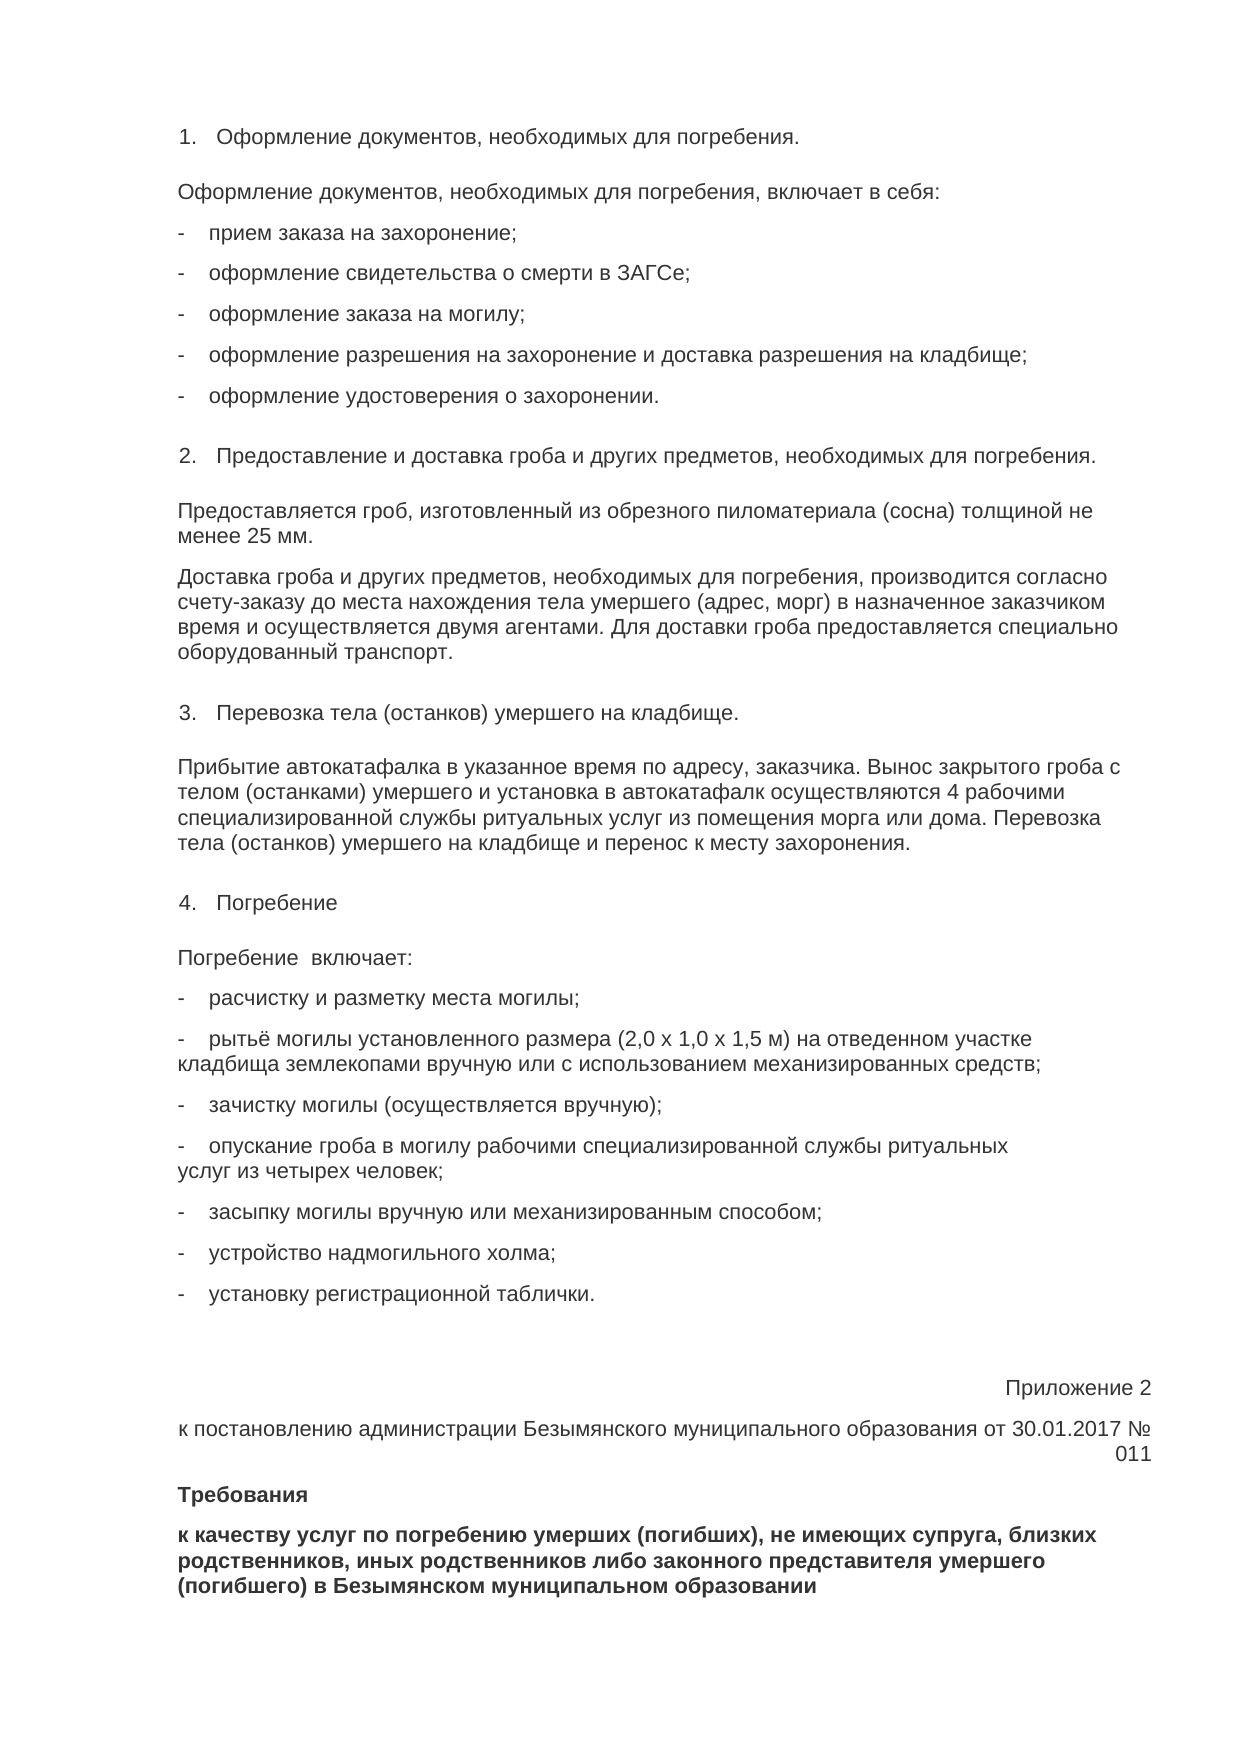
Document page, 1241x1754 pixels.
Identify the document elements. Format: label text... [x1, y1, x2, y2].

text к качеству услуг по погребению умерших (погибших), не имеющих супруга, близких родственников, иных родственников либо законного представителя умершего (погибшего) в Безымянском муниципальном образовании [177, 1522, 1152, 1598]
text - прием заказа на захоронение; [177, 219, 1152, 244]
text Приложение 2 [177, 1375, 1152, 1400]
text Требования [177, 1482, 1152, 1507]
text - оформление заказа на могилу; [177, 301, 1152, 326]
text - опускание гроба в могилу рабочими специализированной службы ритуальных услуг из четырех человек; [177, 1133, 1152, 1183]
text Доставка гроба и других предметов, необходимых для погребения, производится согласно счету-заказу до места нахождения тела умершего (адрес, морг) в назначенное заказчиком время и осуществляется двумя агентами. Для доставки гроба предоставляется специально оборудованный транспорт. [177, 563, 1152, 664]
text - оформление свидетельства о смерти в ЗАГСе; [177, 260, 1152, 285]
text - зачистку могилы (осуществляется вручную); [177, 1092, 1152, 1117]
text - устройство надмогильного холма; [177, 1240, 1152, 1265]
list Оформление документов, необходимых для погребения. [179, 118, 1152, 149]
text Оформление документов, необходимых для погребения, включает в себя: [177, 178, 1152, 204]
list Перевозка тела (останков) умершего на кладбище. [179, 693, 1152, 725]
text - оформление удостоверения о захоронении. [177, 383, 1152, 408]
list Предоставление и доставка гроба и других предметов, необходимых для погребения. [179, 437, 1152, 468]
text - установку регистрационной таблички. [177, 1281, 1152, 1306]
text Погребение включает: [177, 944, 1152, 969]
text Предоставляется гроб, изготовленный из обрезного пиломатериала (сосна) толщиной не менее 25 мм. [177, 497, 1152, 548]
list Погребение [179, 884, 1152, 915]
text - расчистку и разметку места могилы; [177, 985, 1152, 1010]
text - рытьё могилы установленного размера (2,0 х 1,0 х 1,5 м) на отведенном участке кладбища землекопами вручную или с использованием механизированных средств; [177, 1026, 1152, 1076]
text Прибытие автокатафалка в указанное время по адресу, заказчика. Вынос закрытого гроба с телом (останками) умершего и установка в автокатафалк осуществляются 4 рабочими специализированной службы ритуальных услуг из помещения морга или дома. Перевозка тела (останков) умершего на кладбище и перенос к месту захоронения. [177, 754, 1152, 855]
text - оформление разрешения на захоронение и доставка разрешения на кладбище; [177, 342, 1152, 367]
text к постановлению администрации Безымянского муниципального образования от 30.01.2017 № 011 [177, 1416, 1152, 1466]
text - засыпку могилы вручную или механизированным способом; [177, 1199, 1152, 1224]
